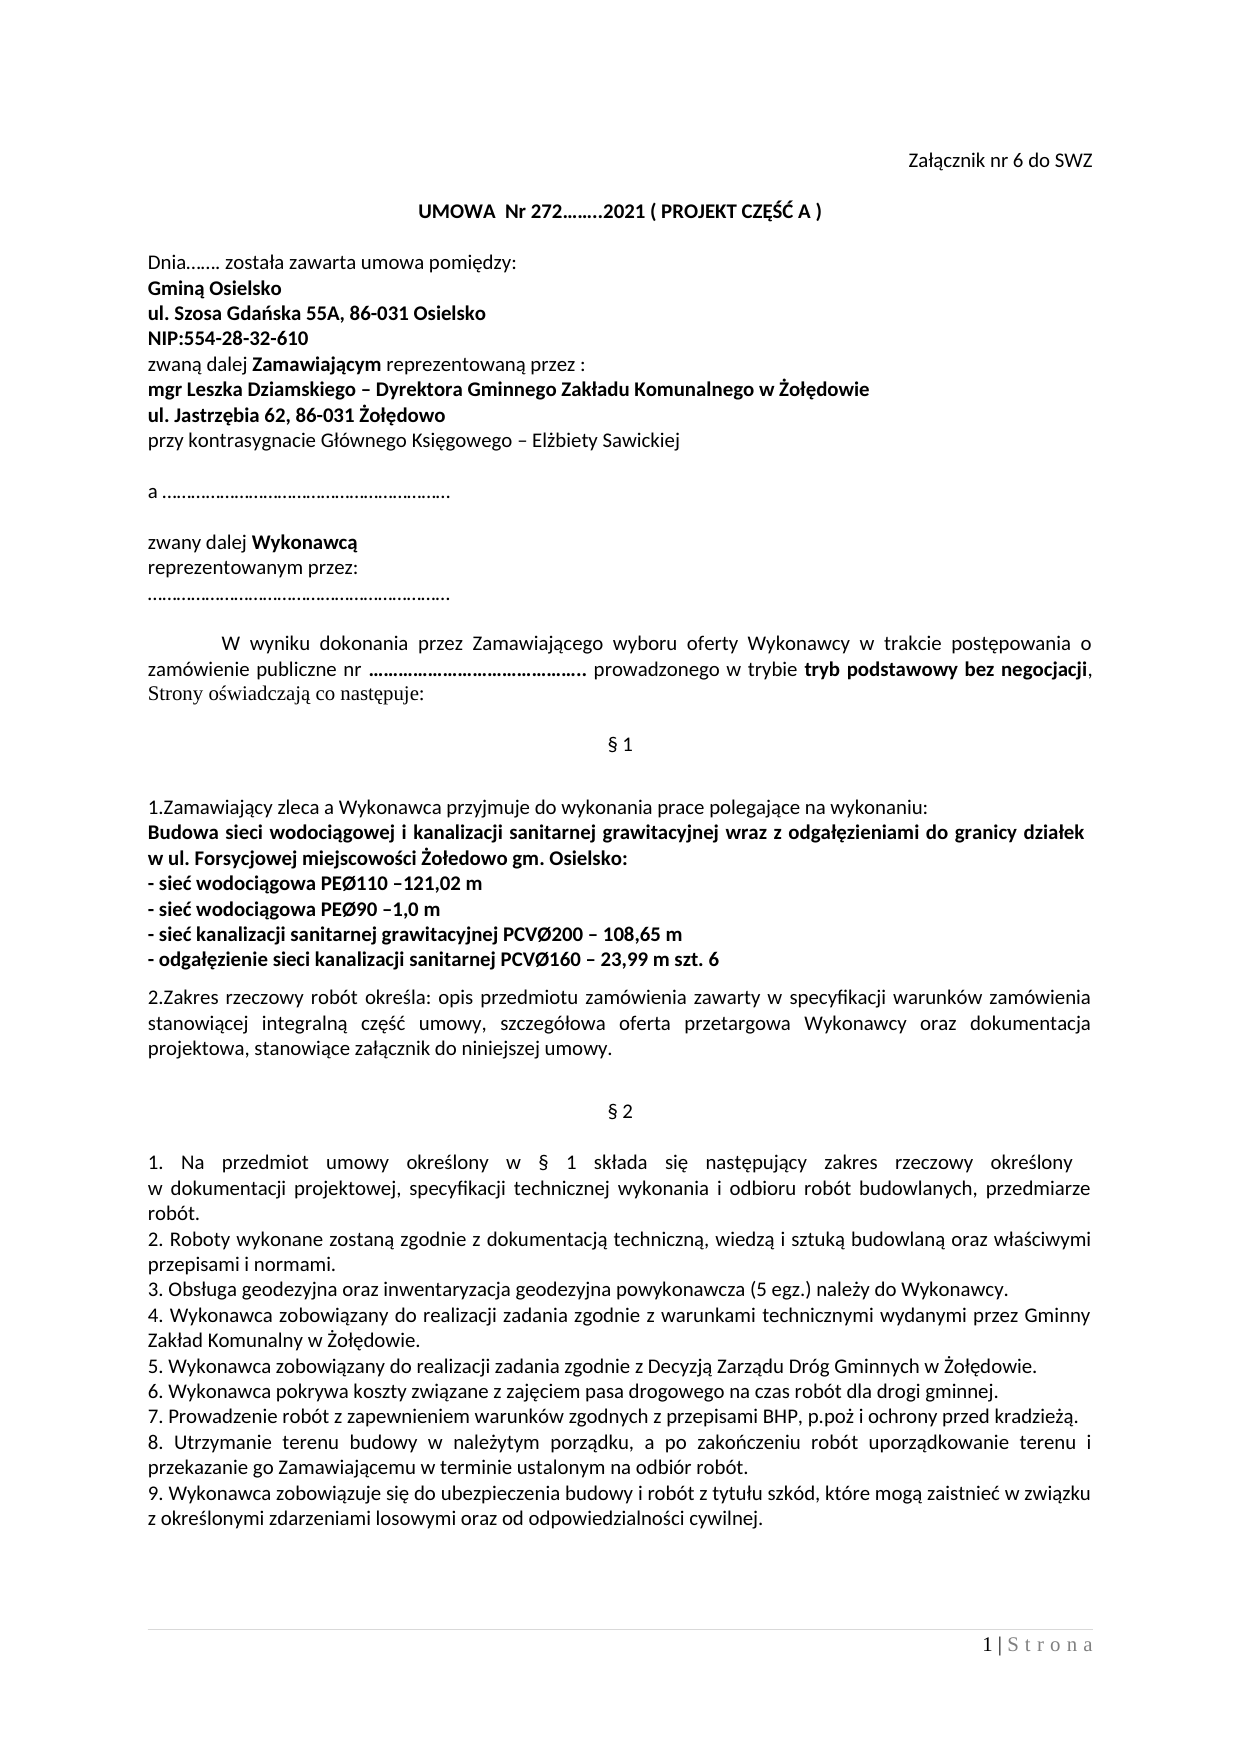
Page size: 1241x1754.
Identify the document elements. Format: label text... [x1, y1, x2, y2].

text zwaną dalej Zamawiającym reprezentowaną przez : [148, 351, 1093, 376]
text 6. Wykonawca pokrywa koszty związane z zajęciem pasa drogowego na czas robót dla drogi gminnej. [148, 1378, 1093, 1404]
text Budowa sieci wodociągowej i kanalizacji sanitarnej grawitacyjnej wraz z odgałęzieniami do granicy działek w ul. Forsycjowej miejscowości Żołedowo gm. Osielsko: [148, 819, 1093, 870]
text NIP:554-28-32-610 [148, 326, 1093, 351]
text - sieć kanalizacji sanitarnej grawitacyjnej PCVØ200 – 108,65 m [148, 921, 1093, 947]
text Załącznik nr 6 do SWZ [148, 148, 1093, 173]
text Dnia……. została zawarta umowa pomiędzy: [148, 249, 1093, 275]
text a …………………………………………………… [148, 478, 1093, 503]
text 1. Na przedmiot umowy określony w § 1 składa się następujący zakres rzeczowy określony w dokumentacji projektowej, specyfikacji technicznej wykonania i odbioru robót budowlanych, przedmiarze robót. [148, 1149, 1093, 1226]
text - sieć wodociągowa PEØ110 –121,02 m [148, 870, 1093, 896]
text 9. Wykonawca zobowiązuje się do ubezpieczenia budowy i robót z tytułu szkód, które mogą zaistnieć w związku z określonymi zdarzeniami losowymi oraz od odpowiedzialności cywilnej. [148, 1480, 1093, 1531]
text 8. Utrzymanie terenu budowy w należytym porządku, a po zakończeniu robót uporządkowanie terenu i przekazanie go Zamawiającemu w terminie ustalonym na odbiór robót. [148, 1429, 1093, 1480]
text ul. Jastrzębia 62, 86-031 Żołędowo [148, 402, 1093, 427]
text 2. Roboty wykonane zostaną zgodnie z dokumentacją techniczną, wiedzą i sztuką budowlaną oraz właściwymi przepisami i normami. [148, 1226, 1093, 1277]
text reprezentowanym przez: [148, 554, 1093, 580]
text przy kontrasygnacie Głównego Księgowego – Elżbiety Sawickiej [148, 427, 1093, 453]
text ul. Szosa Gdańska 55A, 86-031 Osielsko [148, 300, 1093, 326]
text W wyniku dokonania przez Zamawiającego wyboru oferty Wykonawcy w trakcie postępowania o zamówienie publiczne nr …………………………………….. prowadzonego w trybie tryb podstawowy bez negocjacji, Strony oświadczają co następuje: [73, 631, 1093, 705]
text UMOWA Nr 272……..2021 ( PROJEKT CZĘŚĆ A ) [148, 198, 1093, 224]
text 2.Zakres rzeczowy robót określa: opis przedmiotu zamówienia zawarty w specyfikacji warunków zamówienia stanowiącej integralną część umowy, szczegółowa oferta przetargowa Wykonawcy oraz dokumentacja projektowa, stanowiące załącznik do niniejszej umowy. [148, 984, 1093, 1061]
text 4. Wykonawca zobowiązany do realizacji zadania zgodnie z warunkami technicznymi wydanymi przez Gminny Zakład Komunalny w Żołędowie. [148, 1302, 1093, 1353]
text 1.Zamawiający zleca a Wykonawca przyjmuje do wykonania prace polegające na wykonaniu: [148, 794, 1093, 819]
text 5. Wykonawca zobowiązany do realizacji zadania zgodnie z Decyzją Zarządu Dróg Gminnych w Żołędowie. [148, 1353, 1093, 1378]
text § 2 [148, 1099, 1093, 1124]
text zwany dalej Wykonawcą [148, 529, 1093, 554]
text ……………………………………………………… [148, 580, 1093, 605]
text - odgałęzienie sieci kanalizacji sanitarnej PCVØ160 – 23,99 m szt. 6 [148, 947, 1093, 972]
text Gminą Osielsko [148, 275, 1093, 300]
text mgr Leszka Dziamskiego – Dyrektora Gminnego Zakładu Komunalnego w Żołędowie [148, 376, 1093, 402]
text § 1 [148, 731, 1093, 756]
text 3. Obsługa geodezyjna oraz inwentaryzacja geodezyjna powykonawcza (5 egz.) należy do Wykonawcy. [148, 1277, 1093, 1302]
text - sieć wodociągowa PEØ90 –1,0 m [148, 896, 1093, 921]
text 7. Prowadzenie robót z zapewnieniem warunków zgodnych z przepisami BHP, p.poż i ochrony przed kradzieżą. [148, 1404, 1093, 1429]
